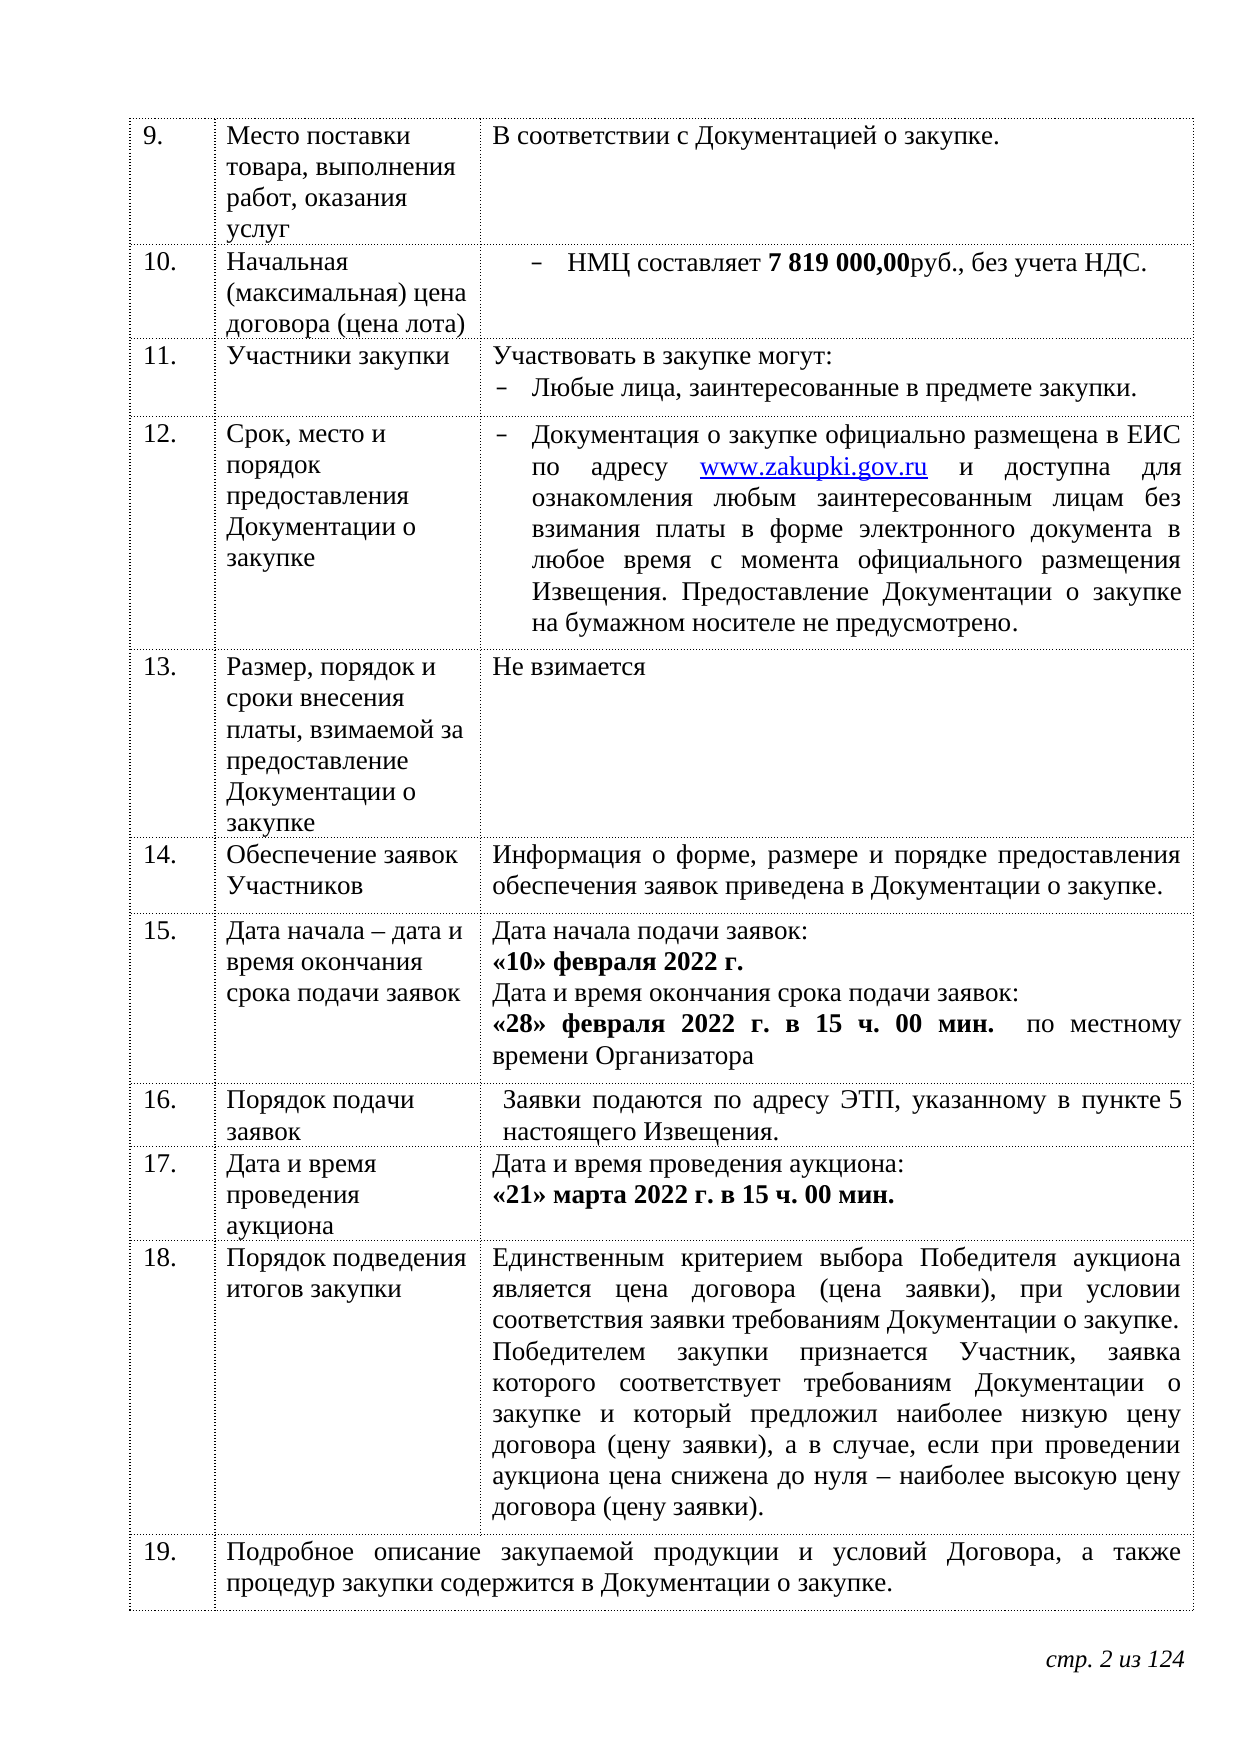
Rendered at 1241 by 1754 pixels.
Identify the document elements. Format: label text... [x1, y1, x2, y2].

table_cell Дата начала подачи заявок: «10» февраля 2022 г. Дата и время окончания срока подачи заявок: «28» февраля 2022 г. в 15 ч. 00 мин. по местному времени Организатора [481, 913, 1193, 1082]
table_cell Дата и время проведения аукциона [215, 1146, 481, 1240]
table_cell [130, 416, 215, 649]
table_cell [130, 1083, 215, 1146]
table_cell Размер, порядок и сроки внесения платы, взимаемой за предоставление Документации о закупке [215, 649, 481, 837]
table_cell Порядок подведения итогов закупки [215, 1240, 481, 1534]
table_cell [130, 1146, 215, 1240]
table_cell НМЦ составляет 7 819 000,00руб., без учета НДС. [481, 244, 1193, 338]
table_cell [130, 244, 215, 338]
table_cell [130, 913, 215, 1082]
table_cell [130, 649, 215, 837]
table_cell Документация о закупке официально размещена в ЕИС по адресу www.zakupki.gov.ru и доступна для ознакомления любым заинтересованным лицам без взимания платы в форме электронного документа в любое время с момента официального размещения Извещения. Предоставление Документации о закупке на бумажном носителе не предусмотрено. [481, 416, 1193, 649]
table_cell Участники закупки [215, 338, 481, 416]
table_cell [130, 1534, 215, 1610]
table_cell Единственным критерием выбора Победителя аукциона является цена договора (цена заявки), при условии соответствия заявки требованиям Документации о закупке. Победителем закупки признается Участник, заявка которого соответствует требованиям Документации о закупке и который предложил наиболее низкую цену договора (цену заявки), а в случае, если при проведении аукциона цена снижена до нуля – наиболее высокую цену договора (цену заявки). [481, 1240, 1193, 1534]
table_cell [130, 1240, 215, 1534]
table_cell [130, 837, 215, 913]
table_cell Место поставки товара, выполнения работ, оказания услуг [215, 118, 481, 244]
table_cell Обеспечение заявок Участников [215, 837, 481, 913]
table_cell Информация о форме, размере и порядке предоставления обеспечения заявок приведена в Документации о закупке. [481, 837, 1193, 913]
table_cell [130, 338, 215, 416]
table_cell Заявки подаются по адресу ЭТП, указанному в пункте 5 настоящего Извещения. [481, 1083, 1193, 1146]
table_cell Участвовать в закупке могут: Любые лица, заинтересованные в предмете закупки. [481, 338, 1193, 416]
table_cell Дата и время проведения аукциона: «21» марта 2022 г. в 15 ч. 00 мин. [481, 1146, 1193, 1240]
table_cell Порядок подачи заявок [215, 1083, 481, 1146]
table_cell Подробное описание закупаемой продукции и условий Договора, а также процедур закупки содержится в Документации о закупке. [215, 1534, 1193, 1610]
table_cell Начальная (максимальная) цена договора (цена лота) [215, 244, 481, 338]
table_cell Срок, место и порядок предоставления Документации о закупке [215, 416, 481, 649]
table_cell [130, 118, 215, 244]
table_cell Дата начала – дата и время окончания срока подачи заявок [215, 913, 481, 1082]
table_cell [481, 118, 1193, 244]
table_cell Не взимается [481, 649, 1193, 837]
